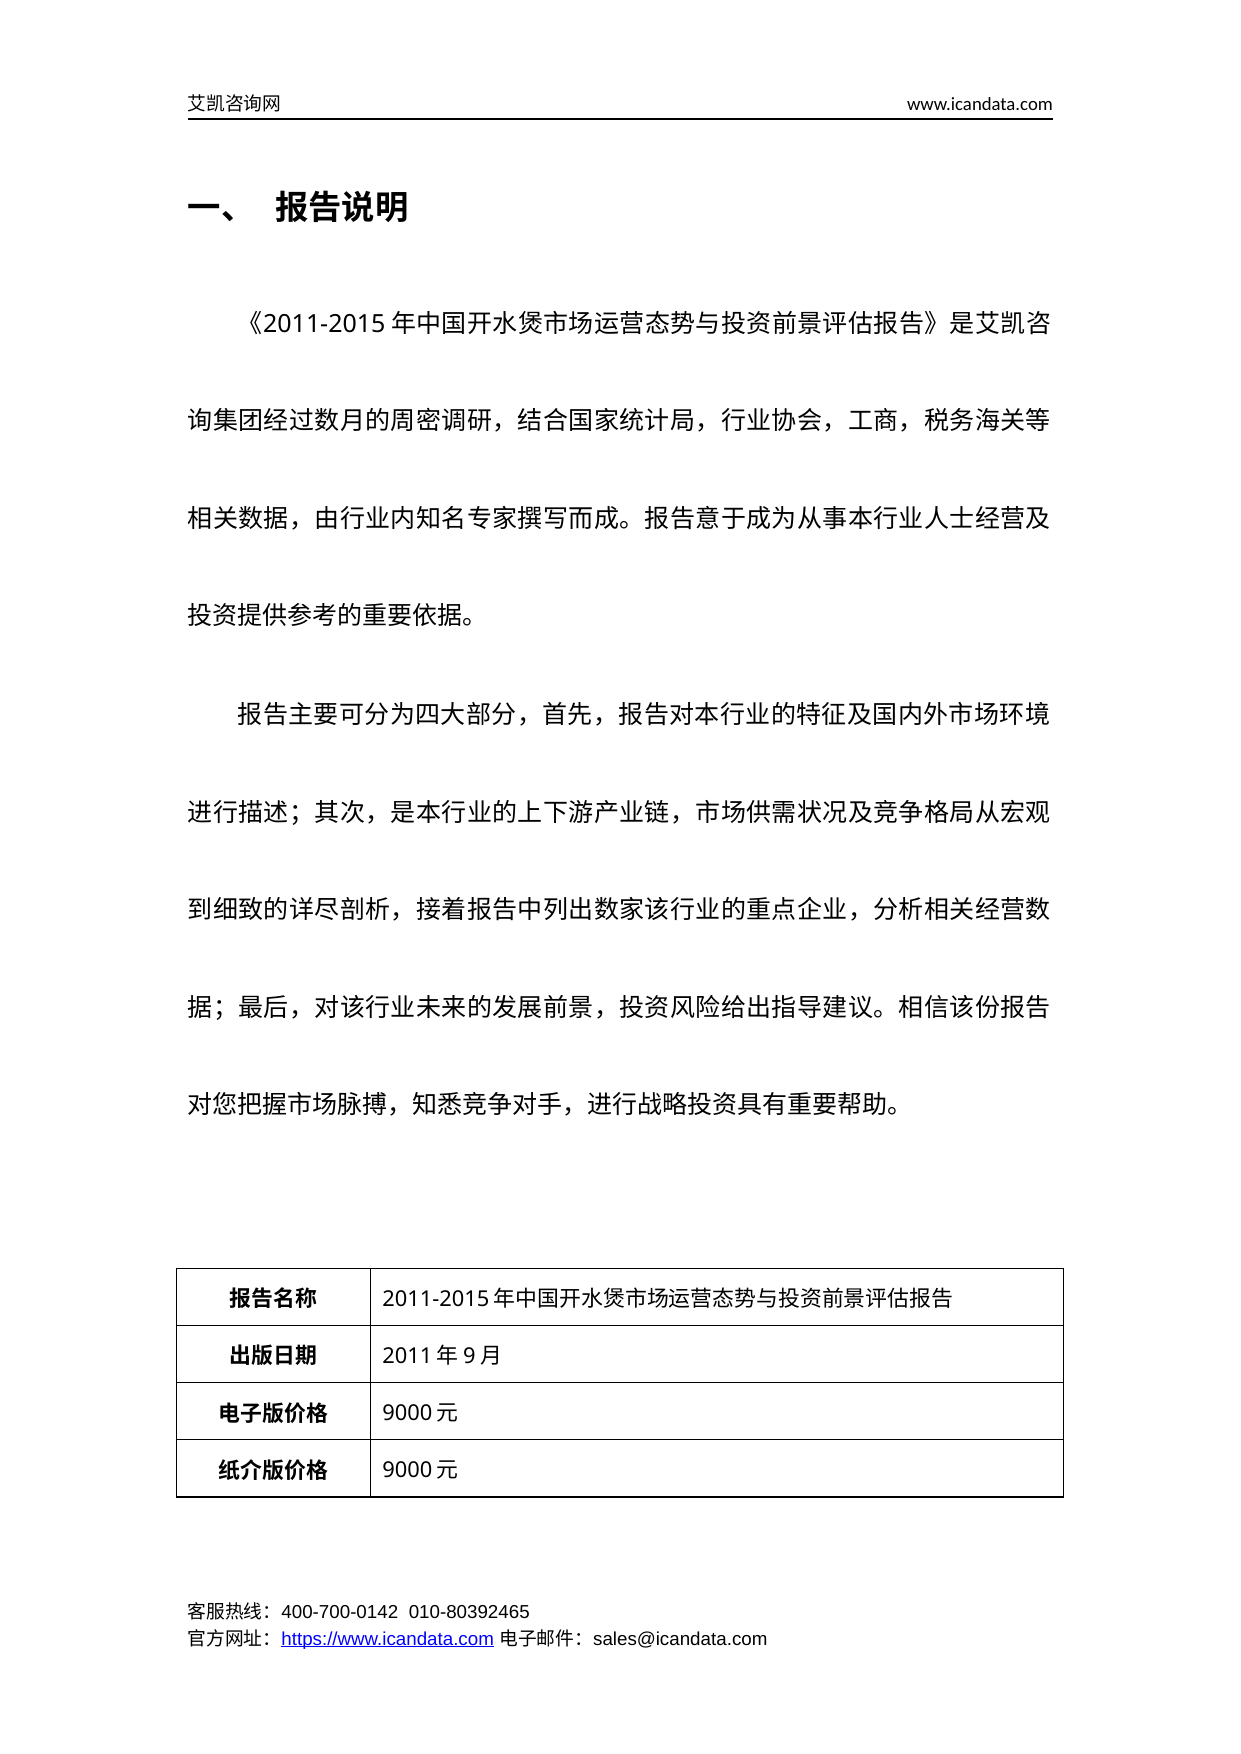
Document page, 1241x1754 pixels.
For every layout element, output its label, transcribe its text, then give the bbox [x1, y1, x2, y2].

text 报告主要可分为四大部分，首先，报告对本行业的特征及国内外市场环境进行描述；其次，是本行业的上下游产业链，市场供需状况及竞争格局从宏观到细致的详尽剖析，接着报告中列出数家该行业的重点企业，分析相关经营数据；最后，对该行业未来的发展前景，投资风险给出指导建议。相信该份报告对您把握市场脉搏，知悉竞争对手，进行战略投资具有重要帮助。 [187, 681, 1053, 1136]
table_cell 电子版价格 [177, 1383, 370, 1439]
table_cell 出版日期 [177, 1326, 370, 1382]
table_header 报告名称 [177, 1269, 370, 1325]
table_cell 9000元 [371, 1440, 1063, 1496]
text 《2011-2015年中国开水煲市场运营态势与投资前景评估报告》是艾凯咨询集团经过数月的周密调研，结合国家统计局，行业协会，工商，税务海关等相关数据，由行业内知名专家撰写而成。报告意于成为从事本行业人士经营及投资提供参考的重要依据。 [187, 289, 1053, 646]
table_header 2011-2015年中国开水煲市场运营态势与投资前景评估报告 [371, 1269, 1063, 1325]
subtitle 报告说明 [187, 172, 1053, 237]
table_cell 纸介版价格 [177, 1440, 370, 1496]
table_cell 9000元 [371, 1383, 1063, 1439]
table_cell 2011年9月 [371, 1326, 1063, 1382]
